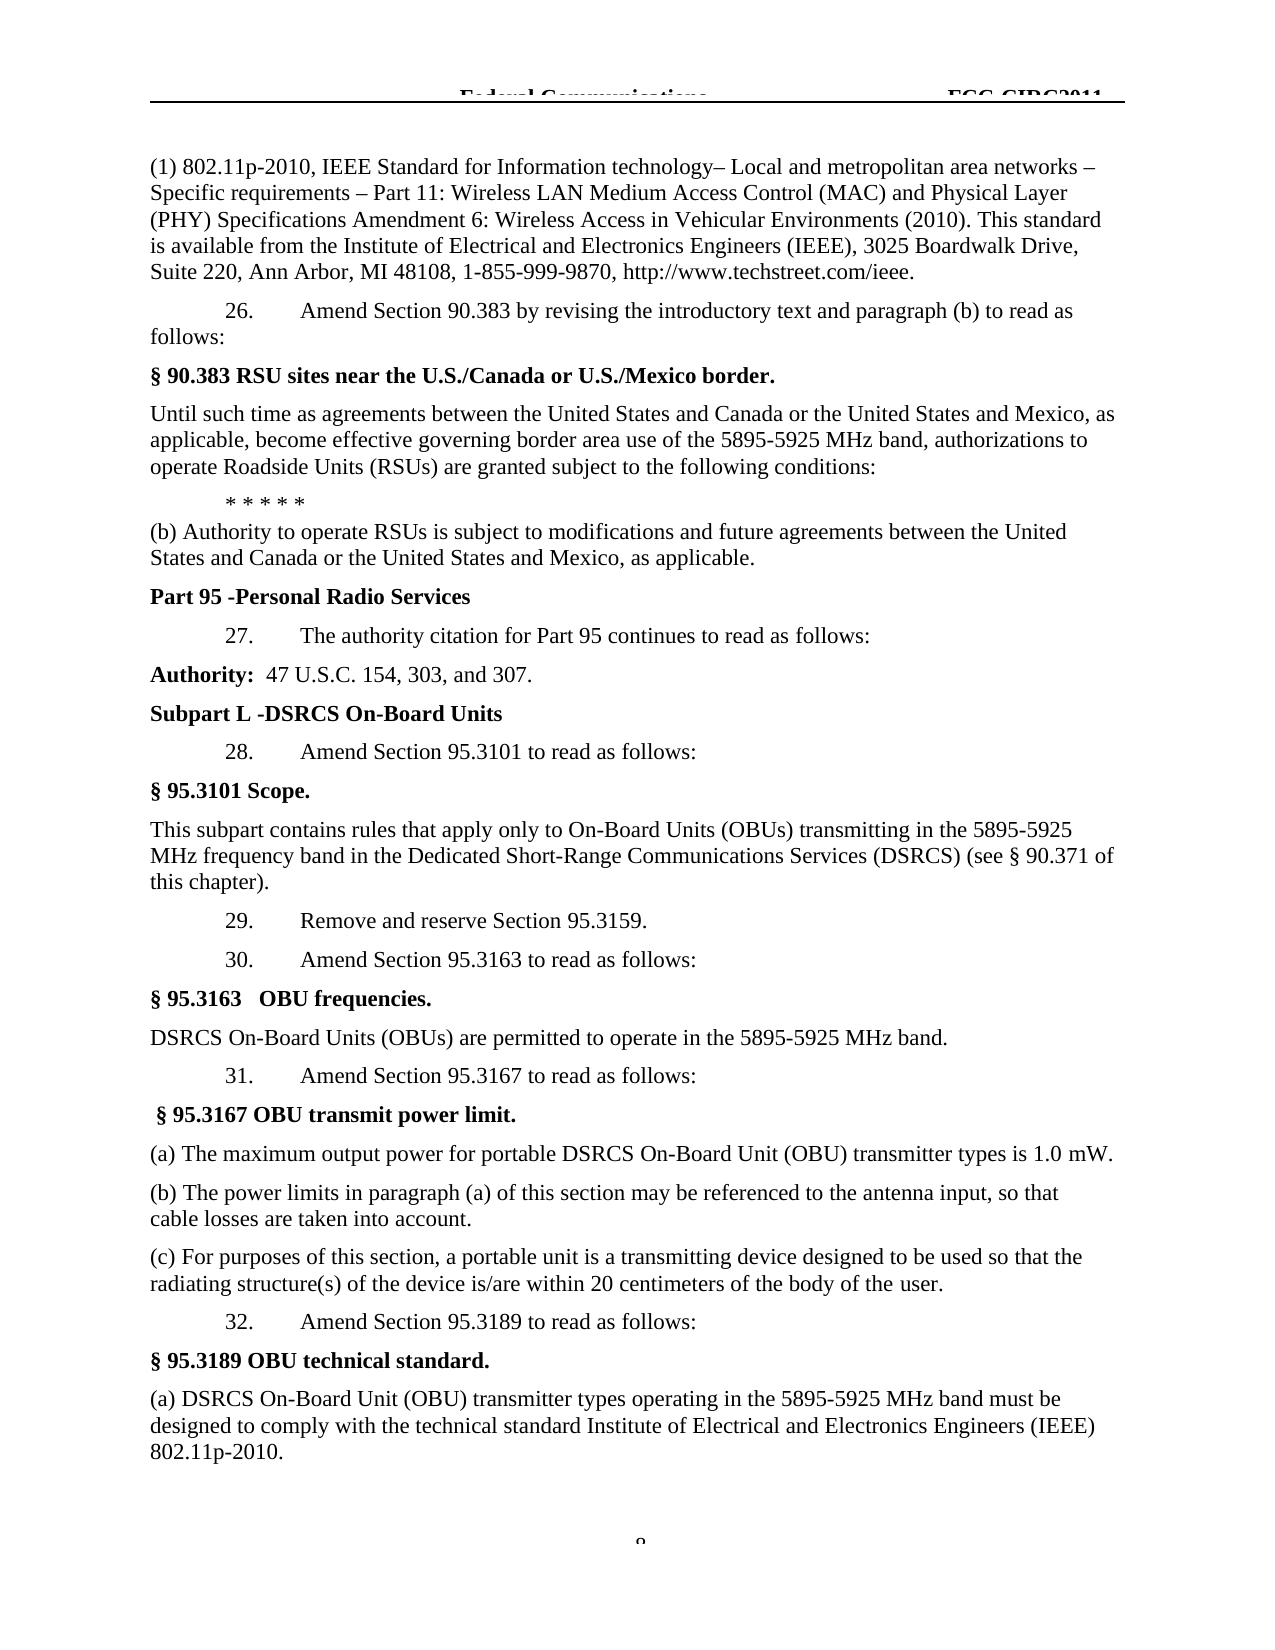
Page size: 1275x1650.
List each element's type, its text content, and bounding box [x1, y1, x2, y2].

list Amend Section 95.3101 to read as follows: [225, 738, 1137, 765]
list DSRCS On-Board Unit (OBU) transmitter types operating in the 5895-5925 MHz band must be designed to comply with the technical standard Institute of Electrical and Electronics Engineers (IEEE) 802.11p-2010. [150, 1386, 1097, 1464]
list The maximum output power for portable DSRCS On-Board Unit (OBU) transmitter types is 1.0 mW. [150, 1140, 1137, 1167]
list The authority citation for Part 95 continues to read as follows: [225, 622, 1137, 648]
subtitle § 95.3189 OBU technical standard. [150, 1347, 1137, 1373]
list Remove and reserve Section 95.3159. [225, 907, 1137, 933]
subtitle § 90.383 RSU sites near the U.S./Canada or U.S./Mexico border. [150, 362, 1137, 388]
subtitle § 95.3163 OBU frequencies. [150, 985, 1137, 1011]
text Until such time as agreements between the United States and Canada or the United States and Mexico, as applicable, become effective governing border area use of the 5895-5925 MHz band, authorizations to operate Roadside Units (RSUs) are granted subject to the following conditions: [150, 400, 1118, 479]
subtitle Subpart L -DSRCS On-Board Units [150, 699, 1137, 726]
text Authority: 47 U.S.C. 154, 303, and 307. [150, 661, 1137, 687]
list For purposes of this section, a portable unit is a transmitting device designed to be used so that the radiating structure(s) of the device is/are within 20 centimeters of the body of the user. [150, 1243, 1084, 1296]
list Amend Section 95.3189 to read as follows: [225, 1308, 1137, 1334]
subtitle Part 95 -Personal Radio Services [150, 583, 1137, 609]
text DSRCS On-Board Units (OBUs) are permitted to operate in the 5895-5925 MHz band. [150, 1024, 1137, 1050]
list Amend Section 95.3163 to read as follows: [225, 946, 1137, 972]
list The power limits in paragraph (a) of this section may be referenced to the antenna input, so that cable losses are taken into account. [150, 1179, 1114, 1232]
text * * * * * [225, 492, 1137, 518]
text This subpart contains rules that apply only to On-Board Units (OBUs) transmitting in the 5895-5925 MHz frequency band in the Dedicated Short-Range Communications Services (DSRCS) (see § 90.371 of this chapter). [150, 816, 1117, 895]
text (1) 802.11p-2010, IEEE Standard for Information technology– Local and metropolitan area networks – Specific requirements – Part 11: Wireless LAN Medium Access Control (MAC) and Physical Layer (PHY) Specifications Amendment 6: Wireless Access in Vehicular Environments (2010). This standard is available from the Institute of Electrical and Electronics Engineers (IEEE), 3025 Boardwalk Drive, Suite 220, Ann Arbor, MI 48108, 1-855-999-9870, http://www.techstreet.com/ieee. [150, 153, 1109, 285]
list Amend Section 95.3167 to read as follows: [225, 1062, 1137, 1089]
list Amend Section 90.383 by revising the introductory text and paragraph (b) to read as follows: [150, 297, 1074, 350]
text (b) Authority to operate RSUs is subject to modifications and future agreements between the United States and Canada or the United States and Mexico, as applicable. [150, 518, 1070, 571]
subtitle § 95.3101 Scope. [150, 777, 1137, 804]
subtitle § 95.3167 OBU transmit power limit. [156, 1101, 1137, 1128]
